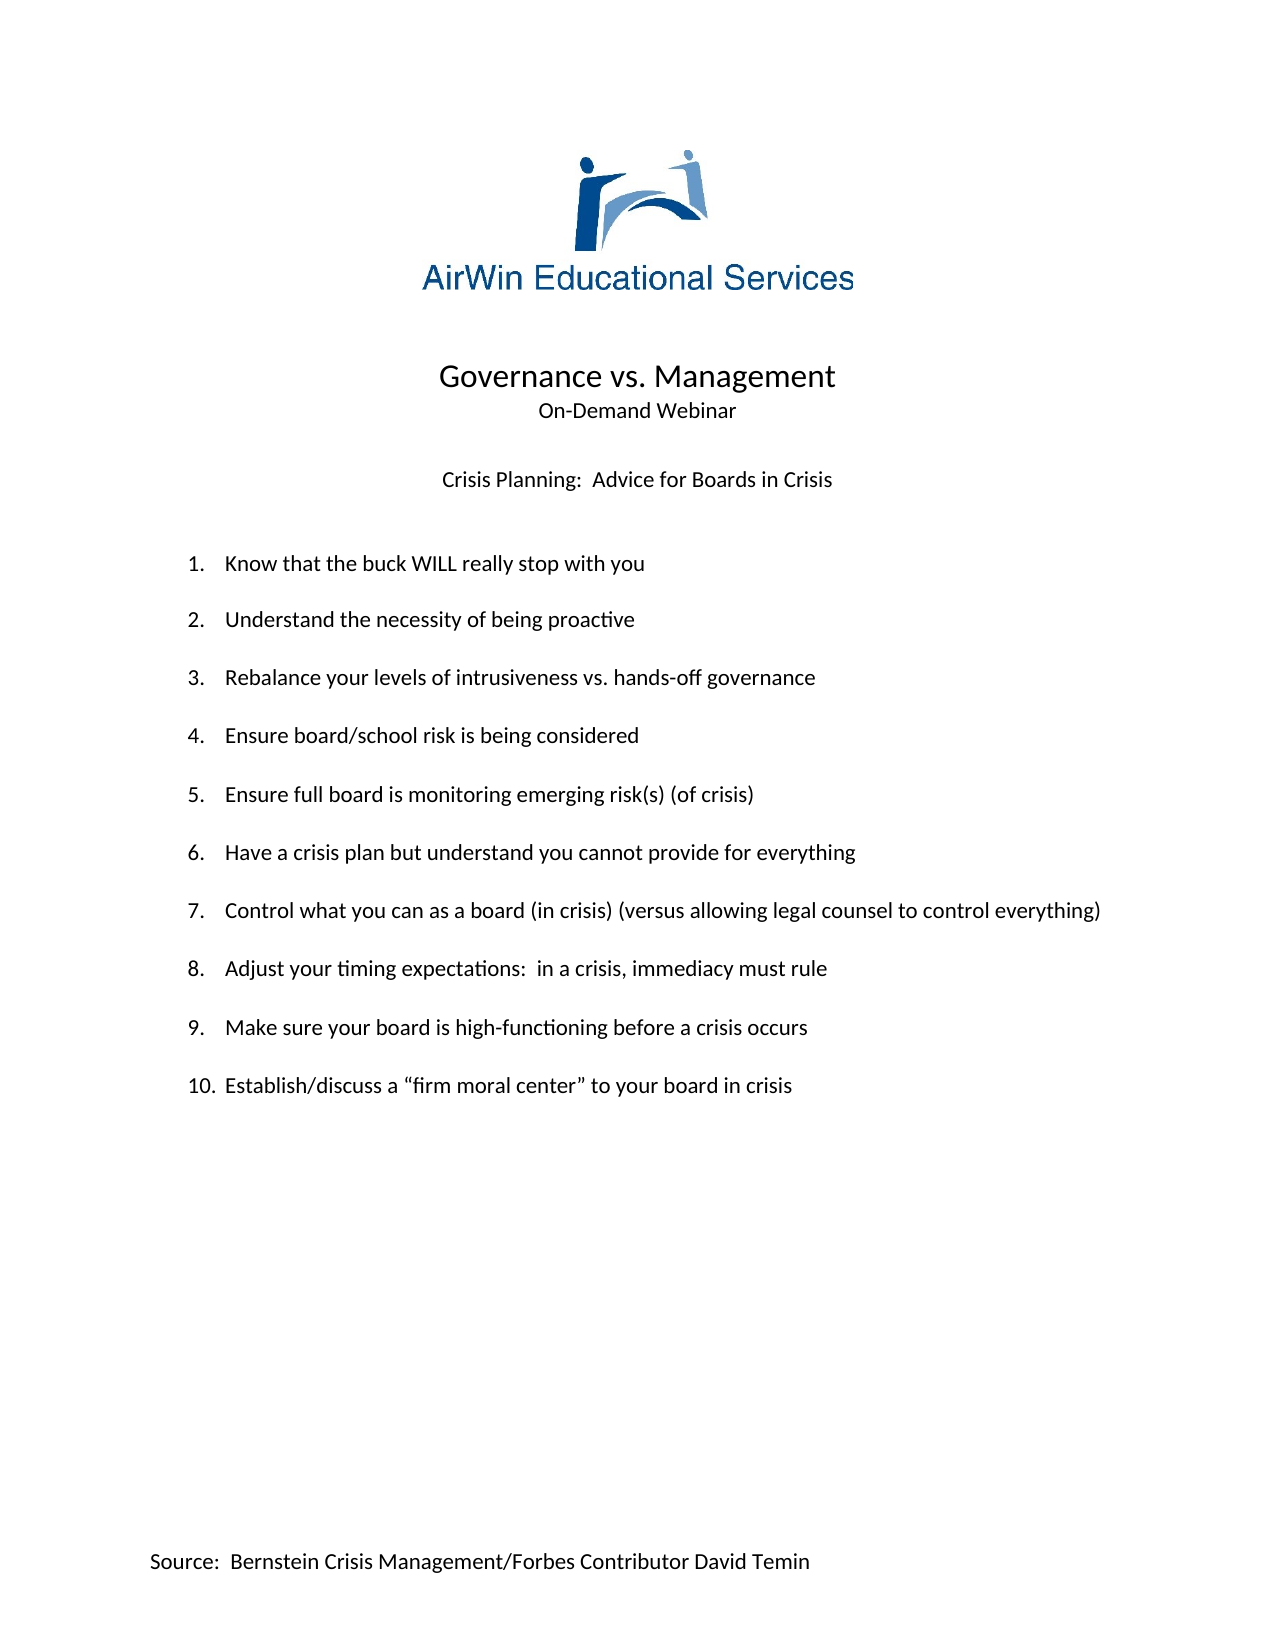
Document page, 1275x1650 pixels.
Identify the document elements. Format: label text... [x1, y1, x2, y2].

text On-Demand Webinar [150, 396, 1125, 424]
text Governance vs. Management [150, 356, 1125, 396]
list Adjust your timing expectations: in a crisis, immediacy must rule [187, 954, 1125, 982]
picture [422, 150, 853, 290]
list Understand the necessity of being proactive [187, 605, 1125, 633]
list Make sure your board is high-functioning before a crisis occurs [187, 1013, 1125, 1041]
list Establish/discuss a “firm moral center” to your board in crisis [187, 1071, 1125, 1099]
list Have a crisis plan but understand you cannot provide for everything [187, 838, 1125, 866]
text Crisis Planning: Advice for Boards in Crisis [150, 465, 1125, 493]
list Rebalance your levels of intrusiveness vs. hands-off governance [187, 663, 1125, 691]
list Ensure board/school risk is being considered [187, 722, 1125, 749]
list Know that the buck WILL really stop with you [187, 549, 1125, 577]
list Ensure full board is monitoring emerging risk(s) (of crisis) [187, 780, 1125, 808]
list Control what you can as a board (in crisis) (versus allowing legal counsel to control everything) [187, 896, 1125, 924]
